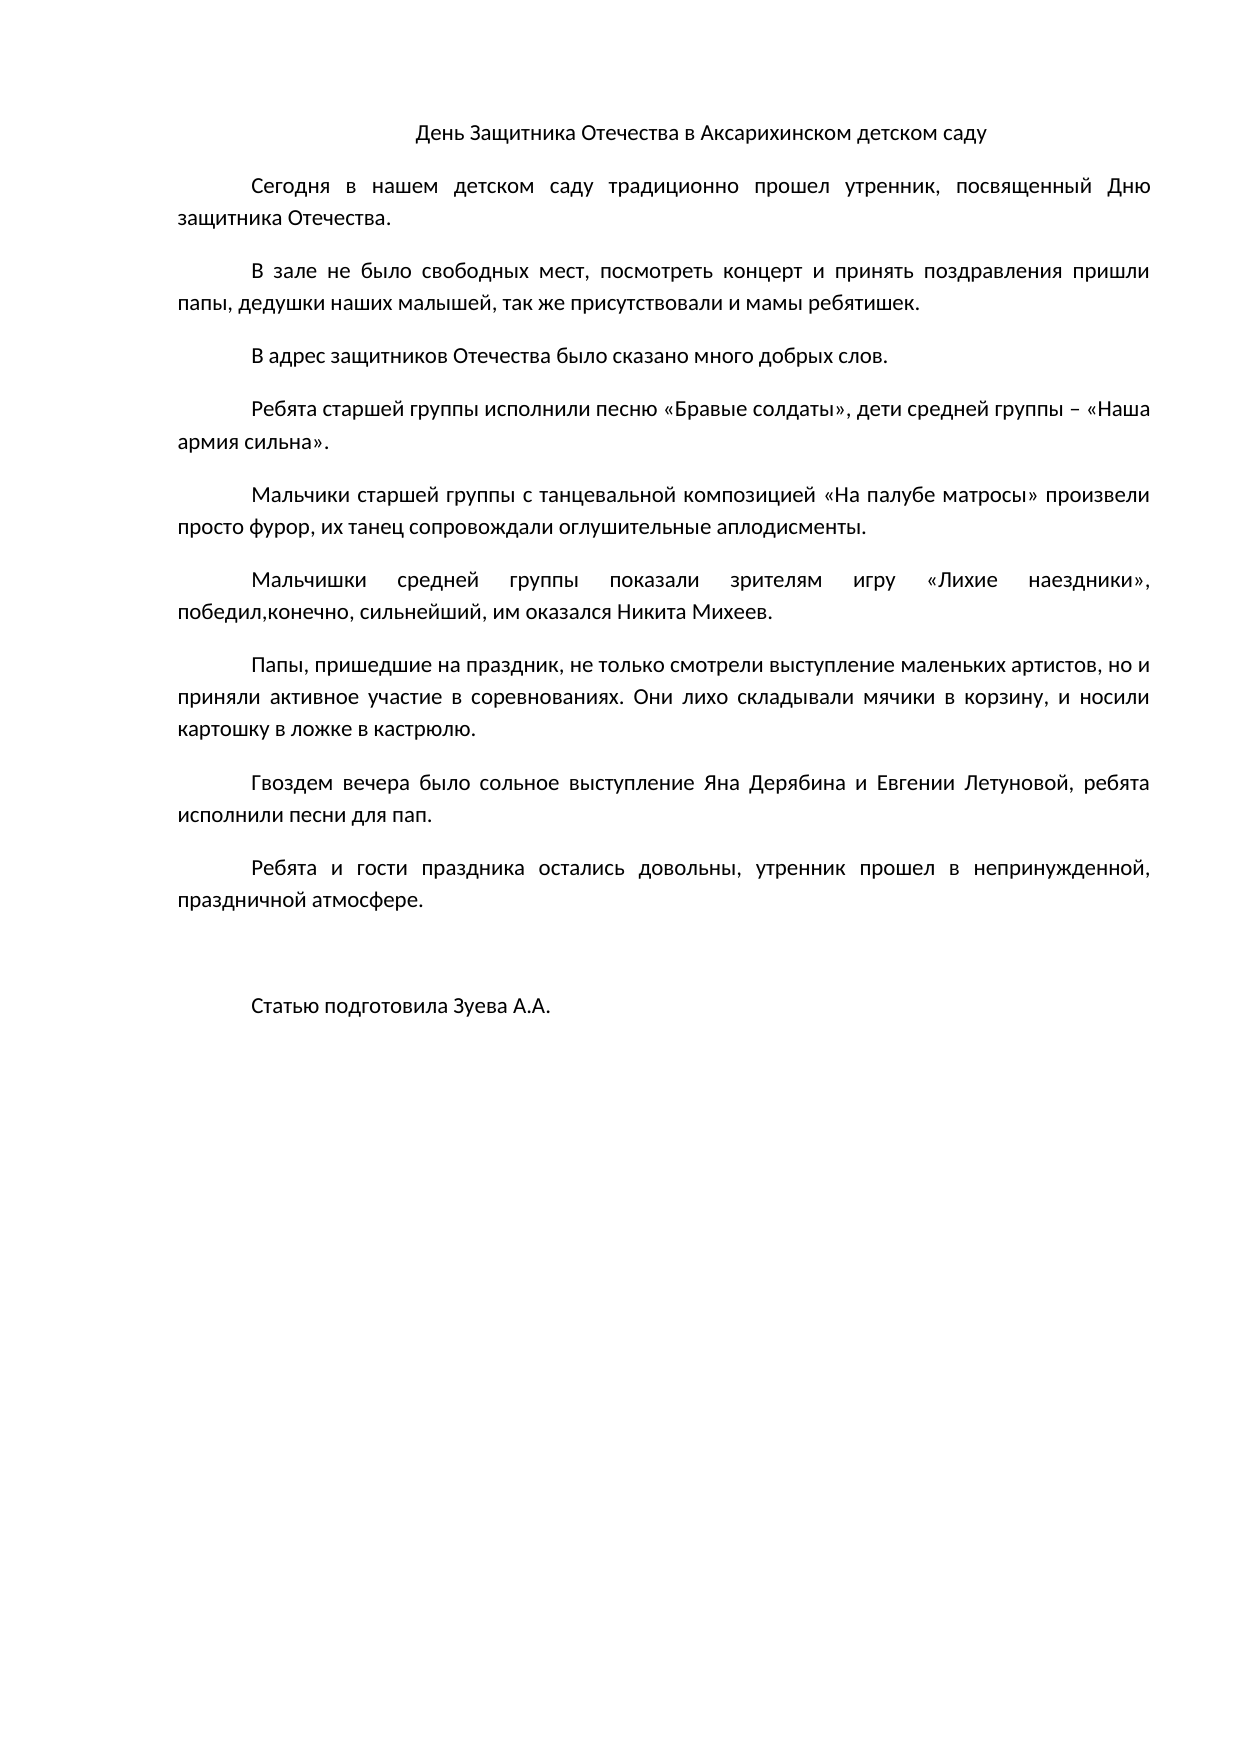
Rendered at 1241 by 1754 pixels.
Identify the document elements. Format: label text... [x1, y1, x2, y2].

text День Защитника Отечества в Аксарихинском детском саду [177, 118, 1152, 146]
text Ребята и гости праздника остались довольны, утренник прошел в непринужденной, праздничной атмосфере. [177, 853, 1152, 913]
text Ребята старшей группы исполнили песню «Бравые солдаты», дети средней группы – «Наша армия сильна». [177, 394, 1152, 455]
text Мальчишки средней группы показали зрителям игру «Лихие наездники», победил,конечно, сильнейший, им оказался Никита Михеев. [177, 565, 1152, 625]
text Статью подготовила Зуева А.А. [177, 991, 1152, 1019]
text Сегодня в нашем детском саду традиционно прошел утренник, посвященный Дню защитника Отечества. [177, 171, 1152, 231]
text Гвоздем вечера было сольное выступление Яна Дерябина и Евгении Летуновой, ребята исполнили песни для пап. [177, 768, 1152, 828]
text В адрес защитников Отечества было сказано много добрых слов. [177, 342, 1152, 369]
text В зале не было свободных мест, посмотреть концерт и принять поздравления пришли папы, дедушки наших малышей, так же присутствовали и мамы ребятишек. [177, 256, 1152, 317]
text Папы, пришедшие на праздник, не только смотрели выступление маленьких артистов, но и приняли активное участие в соревнованиях. Они лихо складывали мячики в корзину, и носили картошку в ложке в кастрюлю. [177, 650, 1152, 743]
text Мальчики старшей группы с танцевальной композицией «На палубе матросы» произвели просто фурор, их танец сопровождали оглушительные аплодисменты. [177, 480, 1152, 540]
